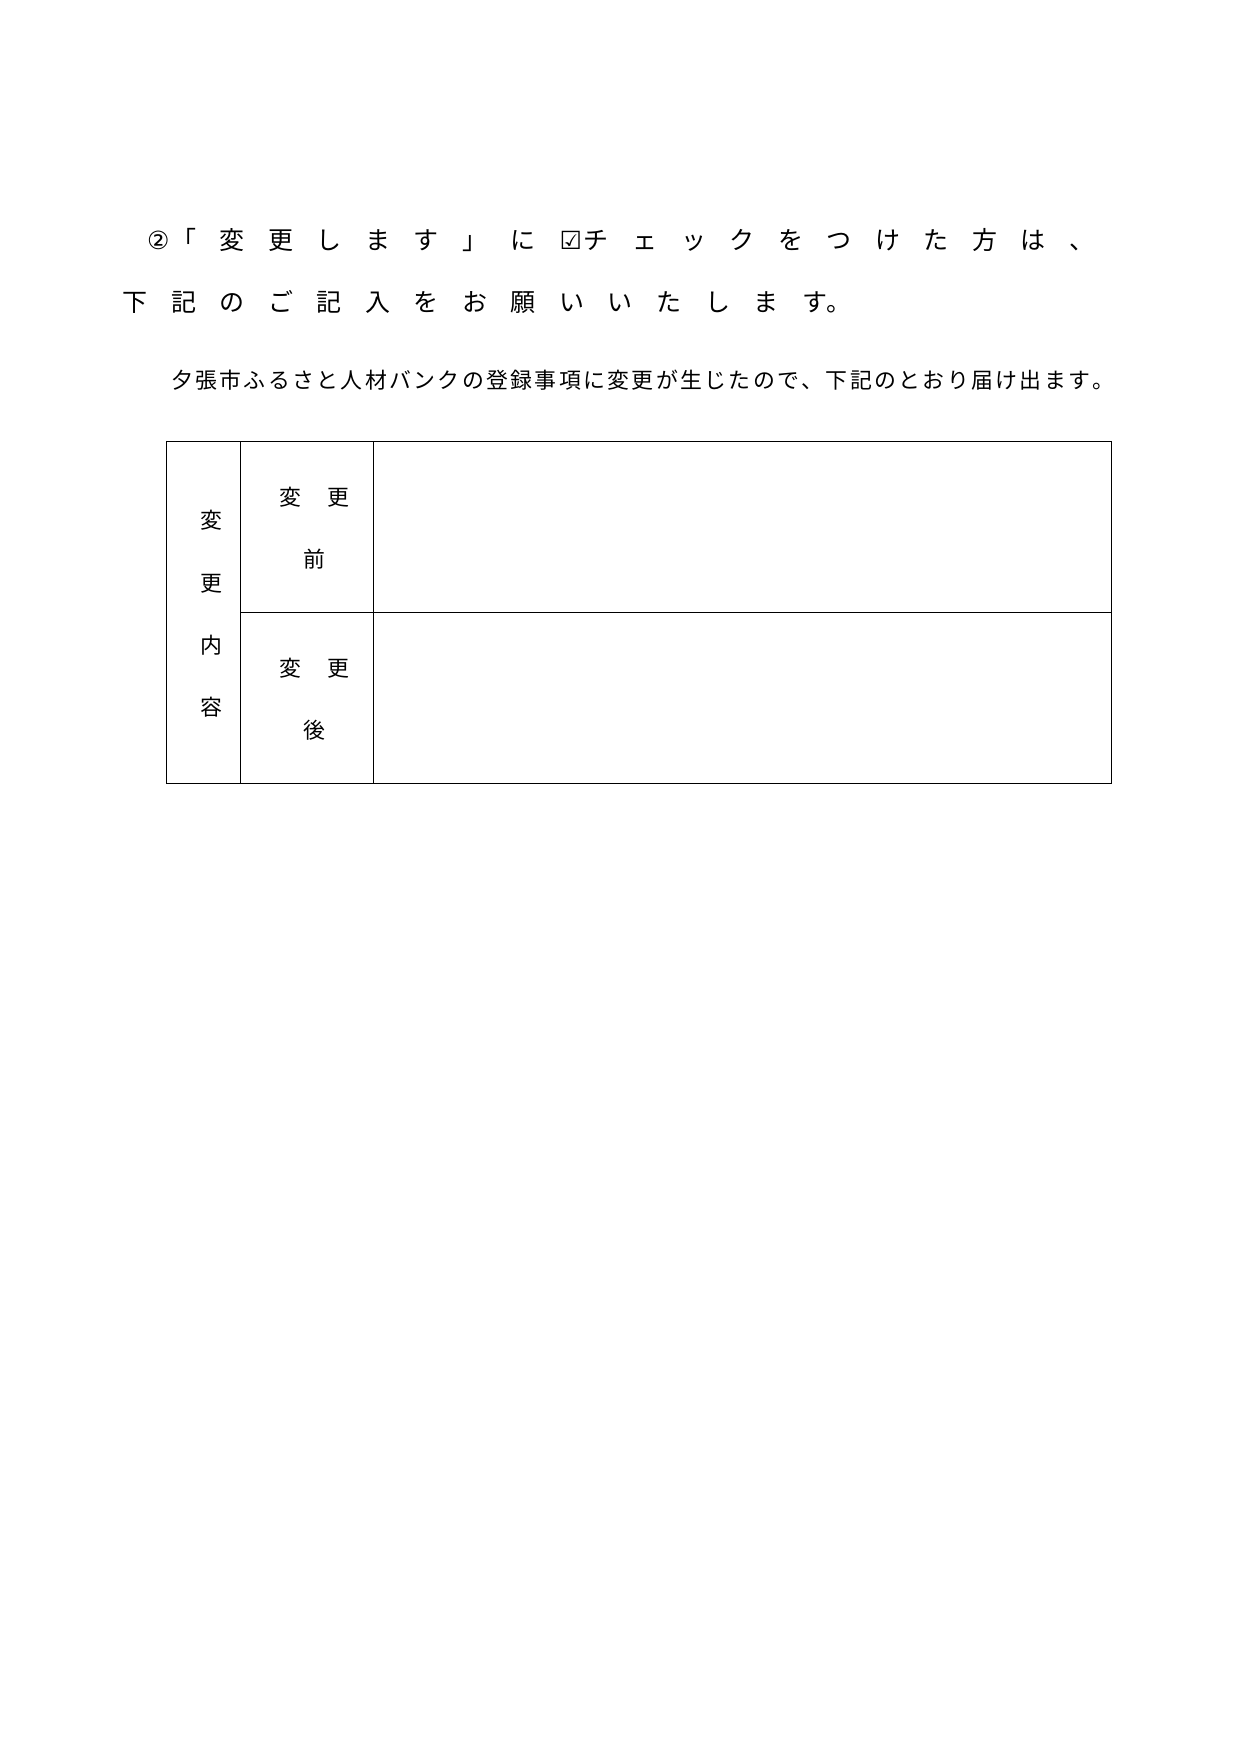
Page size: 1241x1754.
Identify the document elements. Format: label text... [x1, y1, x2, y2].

table_cell 変 更 後 [241, 613, 373, 783]
table_header [374, 442, 1111, 612]
table_cell [374, 613, 1111, 783]
text 夕張市ふるさと人材バンクの登録事項に変更が生じたので、下記のとおり届け出ます。 [122, 347, 1118, 410]
table_header 変 更 内 容 [167, 442, 240, 783]
text ②「変更します」に☑チェックをつけた方は、下記のご記入をお願いいたします。 [122, 207, 1118, 332]
table_header 変 更 前 [241, 442, 373, 612]
